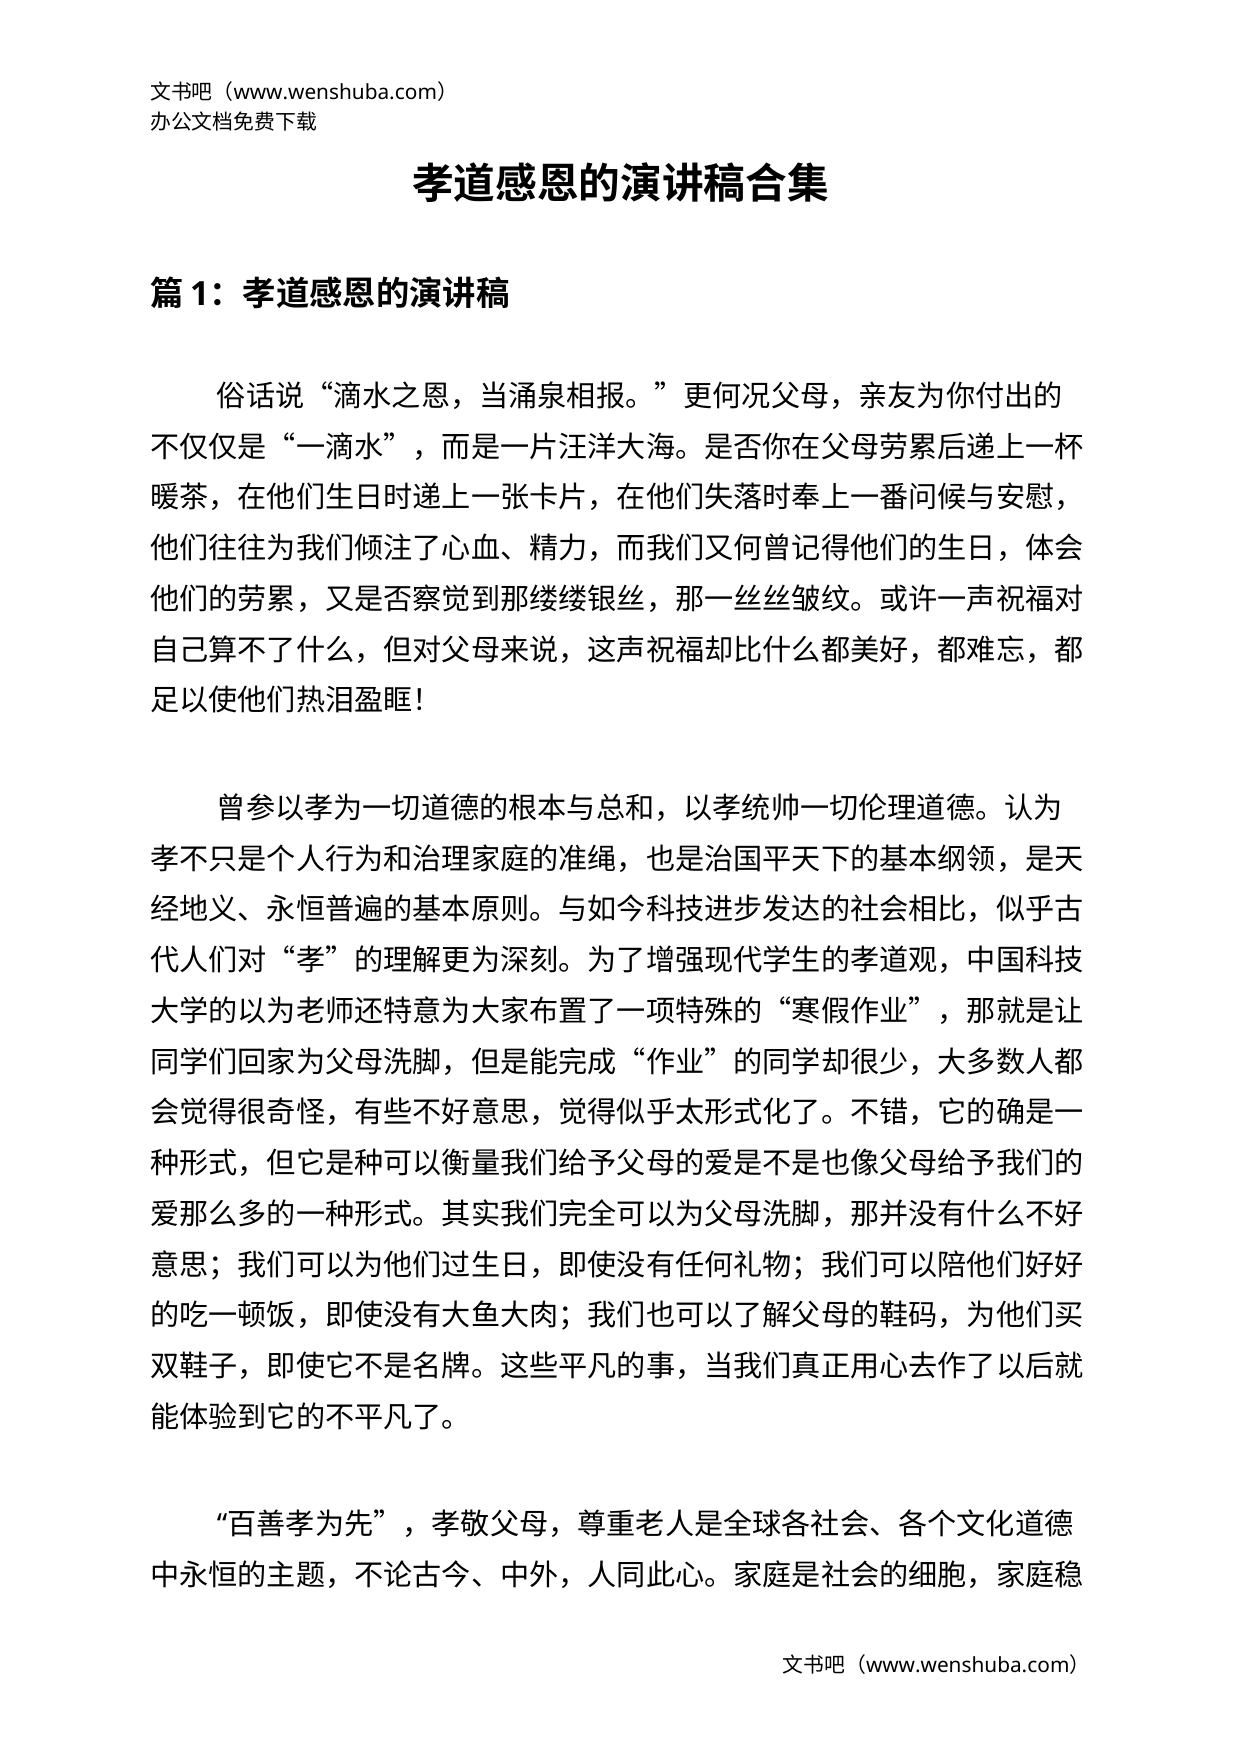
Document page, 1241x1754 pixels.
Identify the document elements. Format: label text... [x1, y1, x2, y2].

text 曾参以孝为一切道德的根本与总和，以孝统帅一切伦理道德。认为孝不只是个人行为和治理家庭的准绳，也是治国平天下的基本纲领，是天经地义、永恒普遍的基本原则。与如今科技进步发达的社会相比，似乎古代人们对“孝”的理解更为深刻。为了增强现代学生的孝道观，中国科技大学的以为老师还特意为大家布置了一项特殊的“寒假作业”，那就是让同学们回家为父母洗脚，但是能完成“作业”的同学却很少，大多数人都会觉得很奇怪，有些不好意思，觉得似乎太形式化了。不错，它的确是一种形式，但它是种可以衡量我们给予父母的爱是不是也像父母给予我们的爱那么多的一种形式。其实我们完全可以为父母洗脚，那并没有什么不好意思；我们可以为他们过生日，即使没有任何礼物；我们可以陪他们好好的吃一顿饭，即使没有大鱼大肉；我们也可以了解父母的鞋码，为他们买双鞋子，即使它不是名牌。这些平凡的事，当我们真正用心去作了以后就能体验到它的不平凡了。 [150, 784, 1090, 1436]
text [150, 1501, 1090, 1594]
text 俗话说“滴水之恩，当涌泉相报。”更何况父母，亲友为你付出的不仅仅是“一滴水”，而是一片汪洋大海。是否你在父母劳累后递上一杯暖茶，在他们生日时递上一张卡片，在他们失落时奉上一番问候与安慰，他们往往为我们倾注了心血、精力，而我们又何曾记得他们的生日，体会他们的劳累，又是否察觉到那缕缕银丝，那一丝丝皱纹。或许一声祝福对自己算不了什么，但对父母来说，这声祝福却比什么都美好，都难忘，都足以使他们热泪盈眶！ [150, 372, 1090, 719]
subtitle 孝道感恩的演讲稿合集 [150, 150, 1090, 210]
text 篇1：孝道感恩的演讲稿 [150, 267, 1090, 316]
